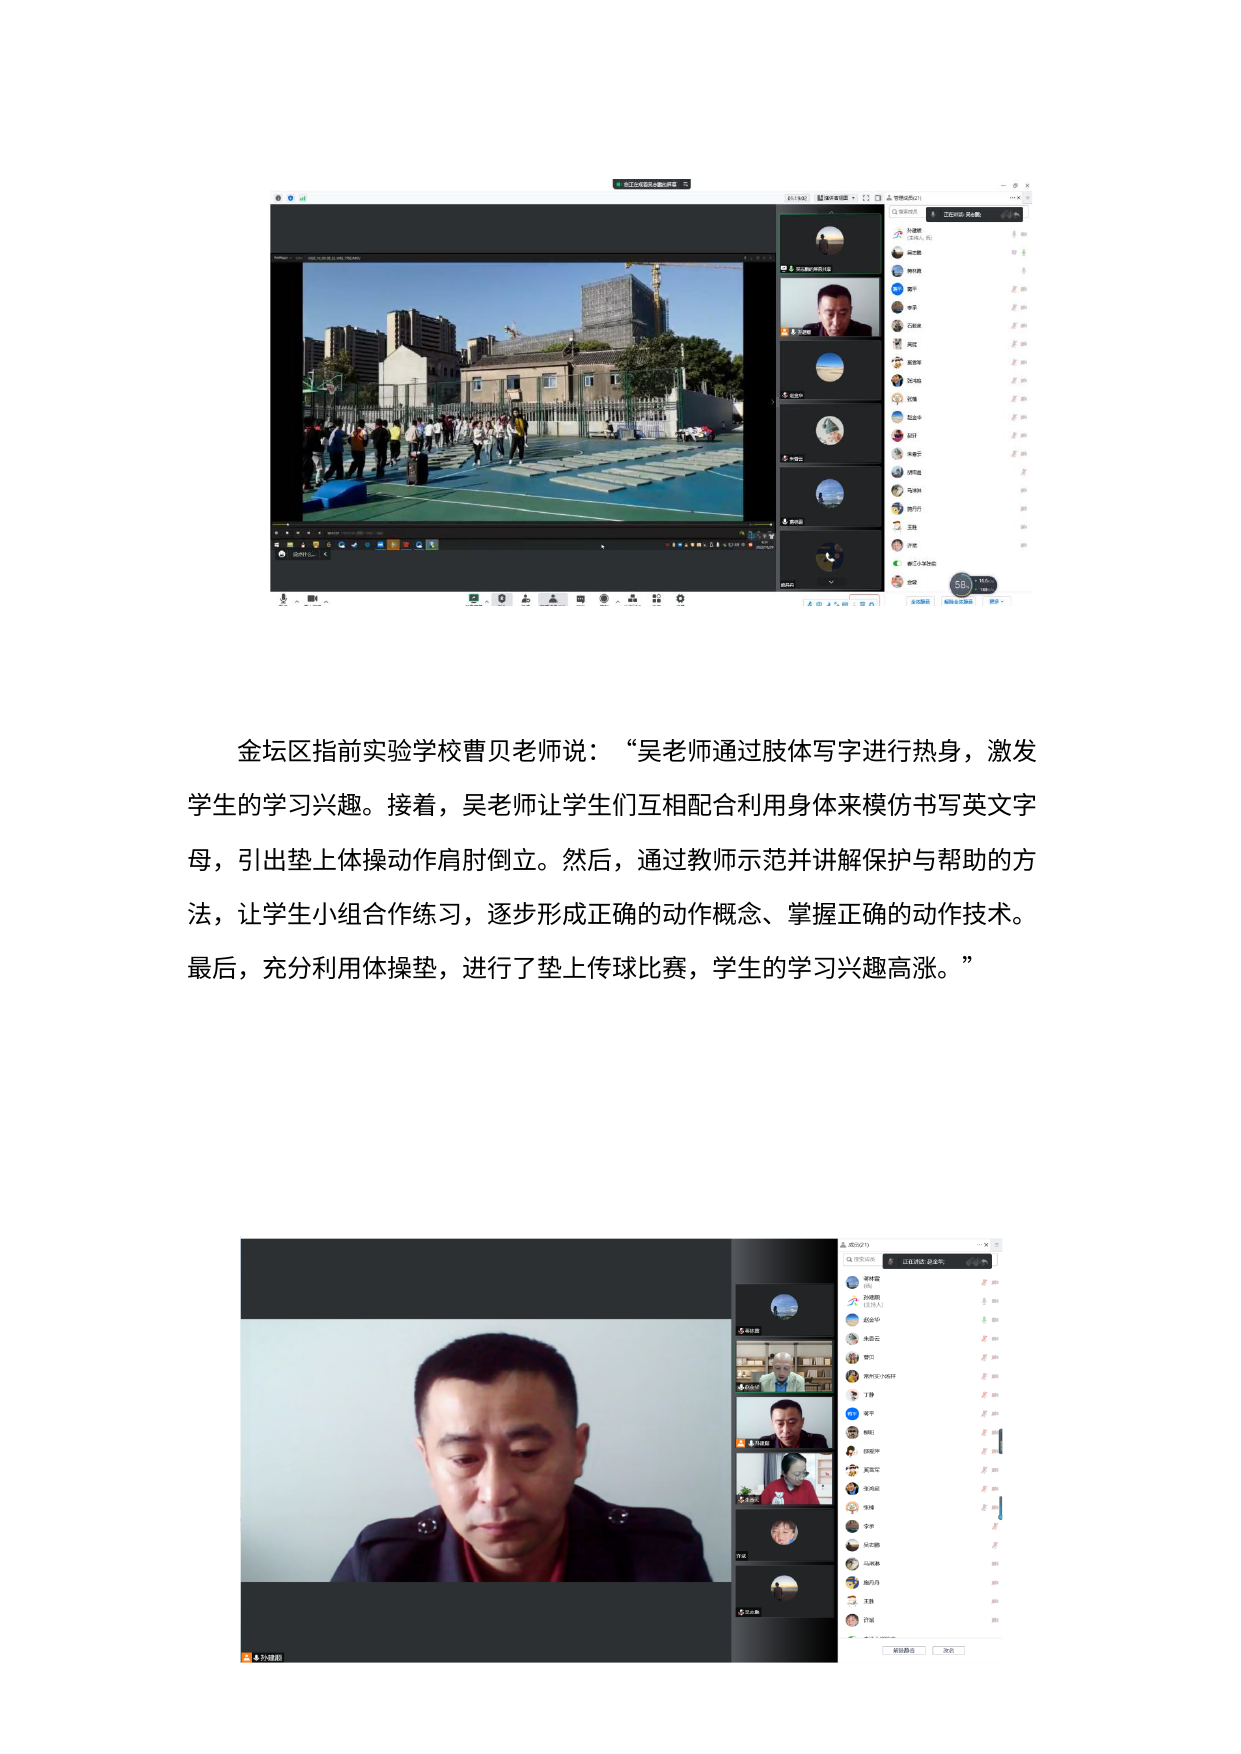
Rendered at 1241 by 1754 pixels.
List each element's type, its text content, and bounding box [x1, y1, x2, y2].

picture [240, 1236, 1003, 1663]
text 金坛区指前实验学校曹贝老师说：“吴老师通过肢体写字进行热身，激发学生的学习兴趣。接着，吴老师让学生们互相配合利用身体来模仿书写英文字母，引出垫上体操动作肩肘倒立。然后，通过教师示范并讲解保护与帮助的方法，让学生小组合作练习，逐步形成正确的动作概念、掌握正确的动作技术。最后，充分利用体操垫，进行了垫上传球比赛，学生的学习兴趣高涨。” [187, 731, 1053, 985]
picture [270, 179, 1033, 606]
